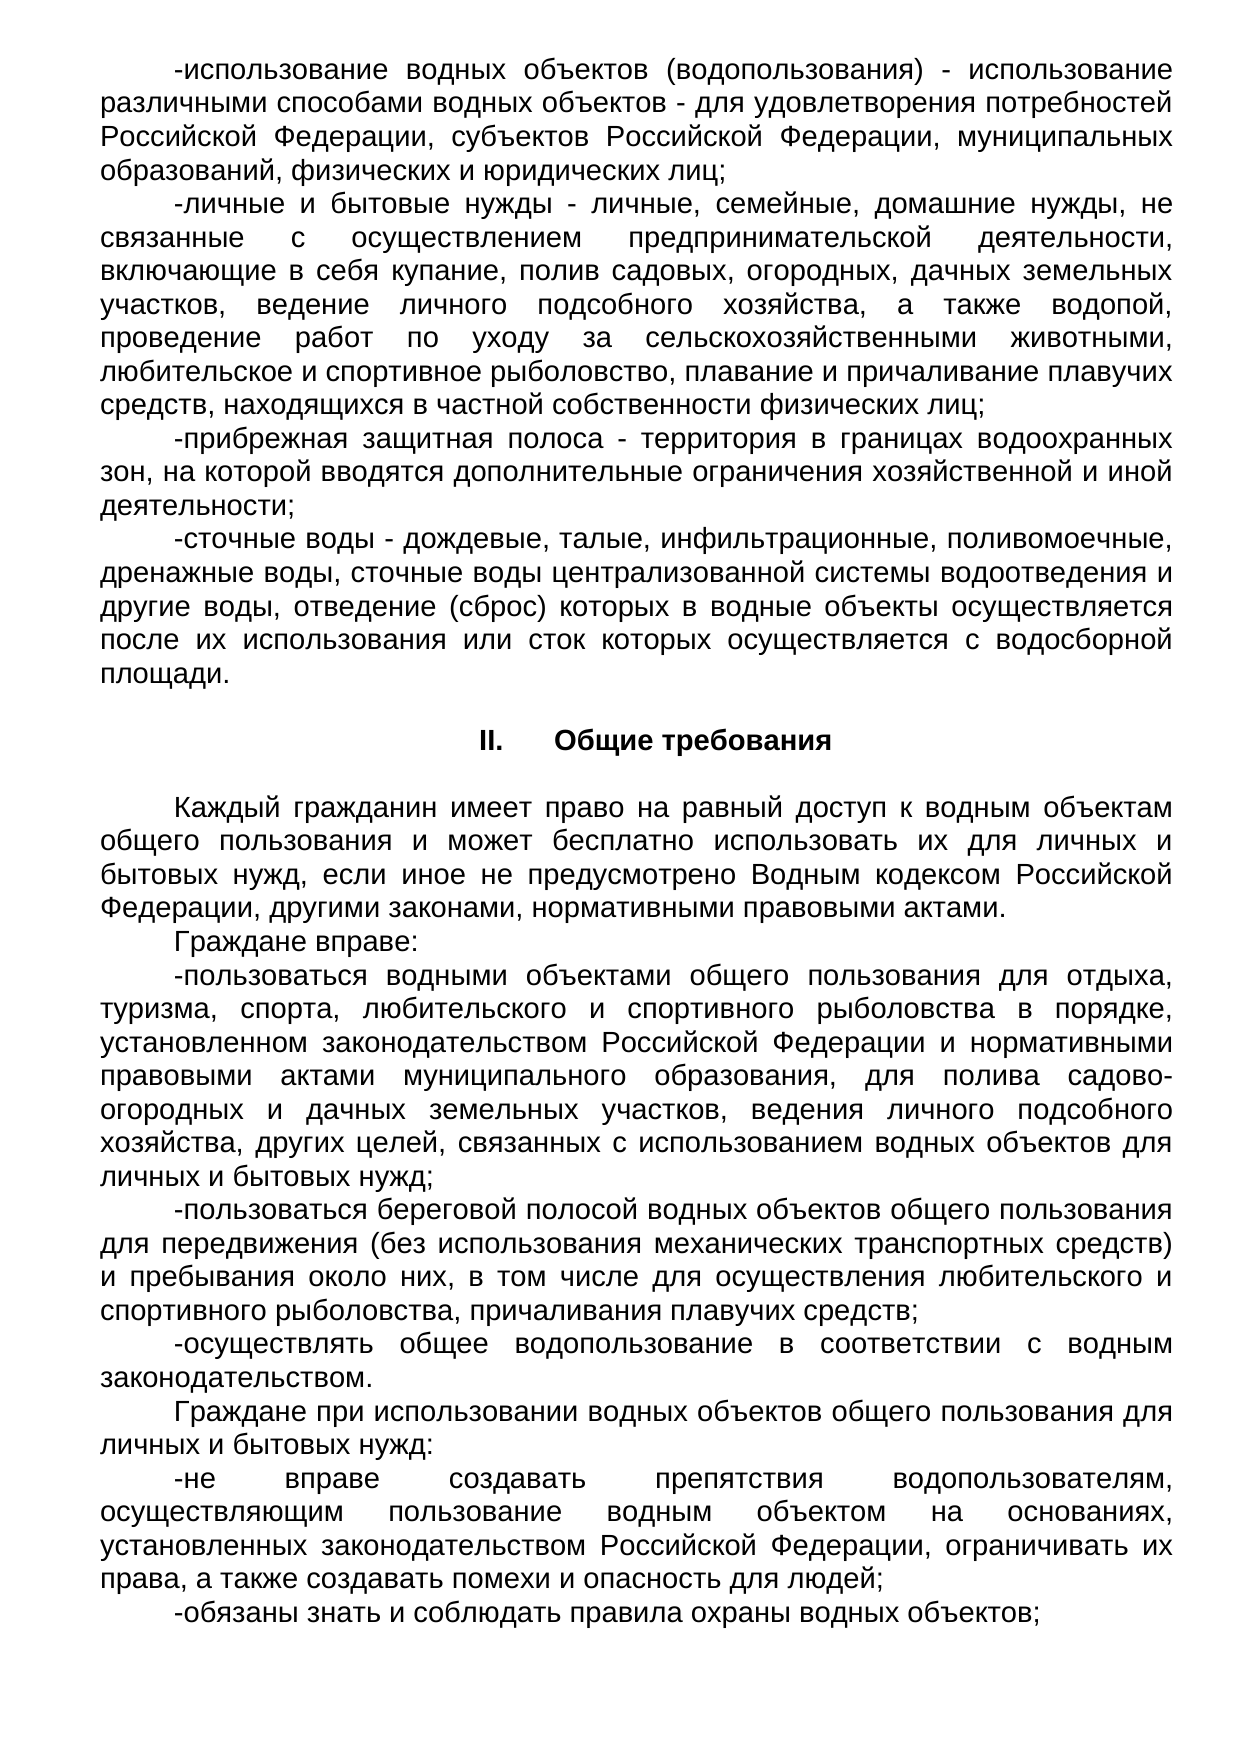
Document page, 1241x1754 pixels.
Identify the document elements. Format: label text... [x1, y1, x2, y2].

text Каждый гражданин имеет право на равный доступ к водным объектам общего пользования и может бесплатно использовать их для личных и бытовых нужд, если иное не предусмотрено Водным кодексом Российской Федерации, другими законами, нормативными правовыми актами. [100, 790, 1174, 924]
text -осуществлять общее водопользование в соответствии с водным законодательством. [100, 1327, 1174, 1394]
text Граждане при использовании водных объектов общего пользования для личных и бытовых нужд: [100, 1394, 1174, 1461]
text -личные и бытовые нужды - личные, семейные, домашние нужды, не связанные с осуществлением предпринимательской деятельности, включающие в себя купание, полив садовых, огородных, дачных земельных участков, ведение личного подсобного хозяйства, а также водопой, проведение работ по уходу за сельскохозяйственными животными, любительское и спортивное рыболовство, плавание и причаливание плавучих средств, находящихся в частной собственности физических лиц; [100, 186, 1174, 421]
text -использование водных объектов (водопользования) - использование различными способами водных объектов - для удовлетворения потребностей Российской Федерации, субъектов Российской Федерации, муниципальных образований, физических и юридических лиц; [100, 52, 1174, 186]
list Общие требования [137, 723, 1174, 756]
text -не вправе создавать препятствия водопользователям, осуществляющим пользование водным объектом на основаниях, установленных законодательством Российской Федерации, ограничивать их права, а также создавать помехи и опасность для людей; [100, 1461, 1174, 1595]
text -пользоваться водными объектами общего пользования для отдыха, туризма, спорта, любительского и спортивного рыболовства в порядке, установленном законодательством Российской Федерации и нормативными правовыми актами муниципального образования, для полива садово-огородных и дачных земельных участков, ведения личного подсобного хозяйства, других целей, связанных с использованием водных объектов для личных и бытовых нужд; [100, 958, 1174, 1192]
text Граждане вправе: [100, 924, 1174, 958]
text -пользоваться береговой полосой водных объектов общего пользования для передвижения (без использования механических транспортных средств) и пребывания около них, в том числе для осуществления любительского и спортивного рыболовства, причаливания плавучих средств; [100, 1192, 1174, 1327]
text -прибрежная защитная полоса - территория в границах водоохранных зон, на которой вводятся дополнительные ограничения хозяйственной и иной деятельности; [100, 421, 1174, 522]
text -сточные воды - дождевые, талые, инфильтрационные, поливомоечные, дренажные воды, сточные воды централизованной системы водоотведения и другие воды, отведение (сброс) которых в водные объекты осуществляется после их использования или сток которых осуществляется с водосборной площади. [100, 522, 1174, 689]
text -обязаны знать и соблюдать правила охраны водных объектов; [100, 1595, 1174, 1628]
